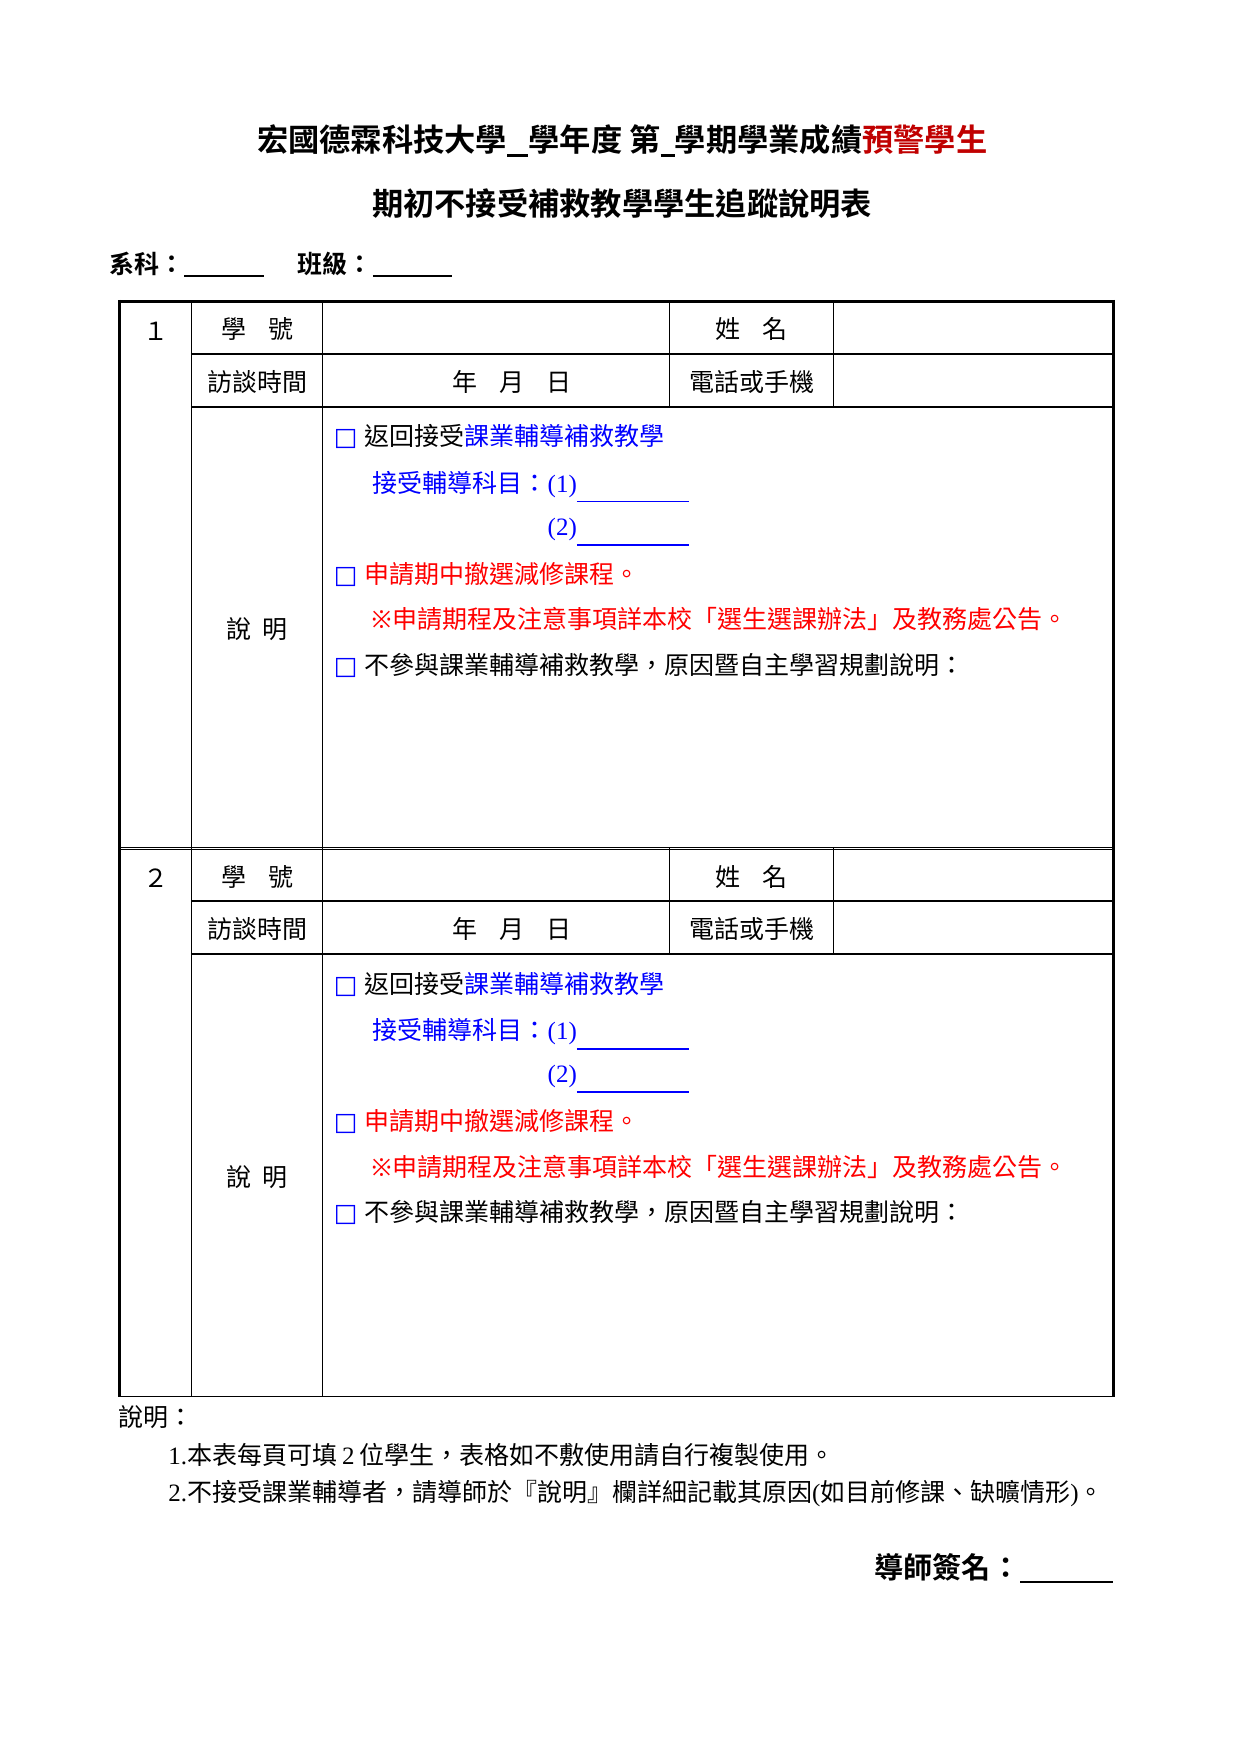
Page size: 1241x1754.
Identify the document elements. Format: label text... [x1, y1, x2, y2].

table_cell 說 明 [192, 955, 322, 1396]
table_cell 學 號 [192, 850, 322, 900]
table_header 學 號 [192, 303, 322, 353]
text 1.本表每頁可填2位學生，表格如不敷使用請自行複製使用。 [168, 1435, 1122, 1472]
table_cell ２ [121, 850, 191, 1396]
table_header １ [121, 303, 191, 847]
table_header [834, 303, 1112, 353]
table_cell [834, 850, 1112, 900]
table_cell □ 返回接受課業輔導補救教學 接受輔導科目：(1) (2) □ 申請期中撤選減修課程。 ※申請期程及注意事項詳本校「選生選課辦法」及教務處公告。 □ 不參與課業輔導補救教學，原因暨自主學習規劃說明： [323, 955, 1112, 1396]
table_cell 電話或手機 [670, 355, 833, 406]
table_cell [834, 902, 1112, 953]
text 說明： [118, 1397, 1122, 1435]
text 系科： 班級： [108, 243, 1134, 281]
text 期初不接受補救教學學生追蹤說明表 [108, 179, 1134, 225]
text 宏國德霖科技大學 學年度 第 學期學業成績預警學生 [108, 116, 1134, 161]
table_cell □ 返回接受課業輔導補救教學 接受輔導科目：(1) (2) □ 申請期中撤選減修課程。 ※申請期程及注意事項詳本校「選生選課辦法」及教務處公告。 □ 不參與課業輔導補救教學，原因暨自主學習規劃說明： [323, 408, 1112, 847]
table_cell 訪談時間 [192, 902, 322, 953]
table_header 姓 名 [670, 303, 833, 353]
table_cell 訪談時間 [192, 355, 322, 406]
table_header [323, 303, 669, 353]
table_cell 年 月 日 [323, 355, 669, 406]
table_cell [834, 355, 1112, 406]
text 2.不接受課業輔導者，請導師於『說明』欄詳細記載其原因(如目前修課、缺曠情形)。 [168, 1472, 1122, 1510]
text 導師簽名： 1 [118, 1528, 1122, 1603]
table_cell 姓 名 [670, 850, 833, 900]
table_cell 電話或手機 [670, 902, 833, 953]
table_cell [323, 850, 669, 900]
table_cell 說 明 [192, 408, 322, 847]
table_cell 年 月 日 [323, 902, 669, 953]
